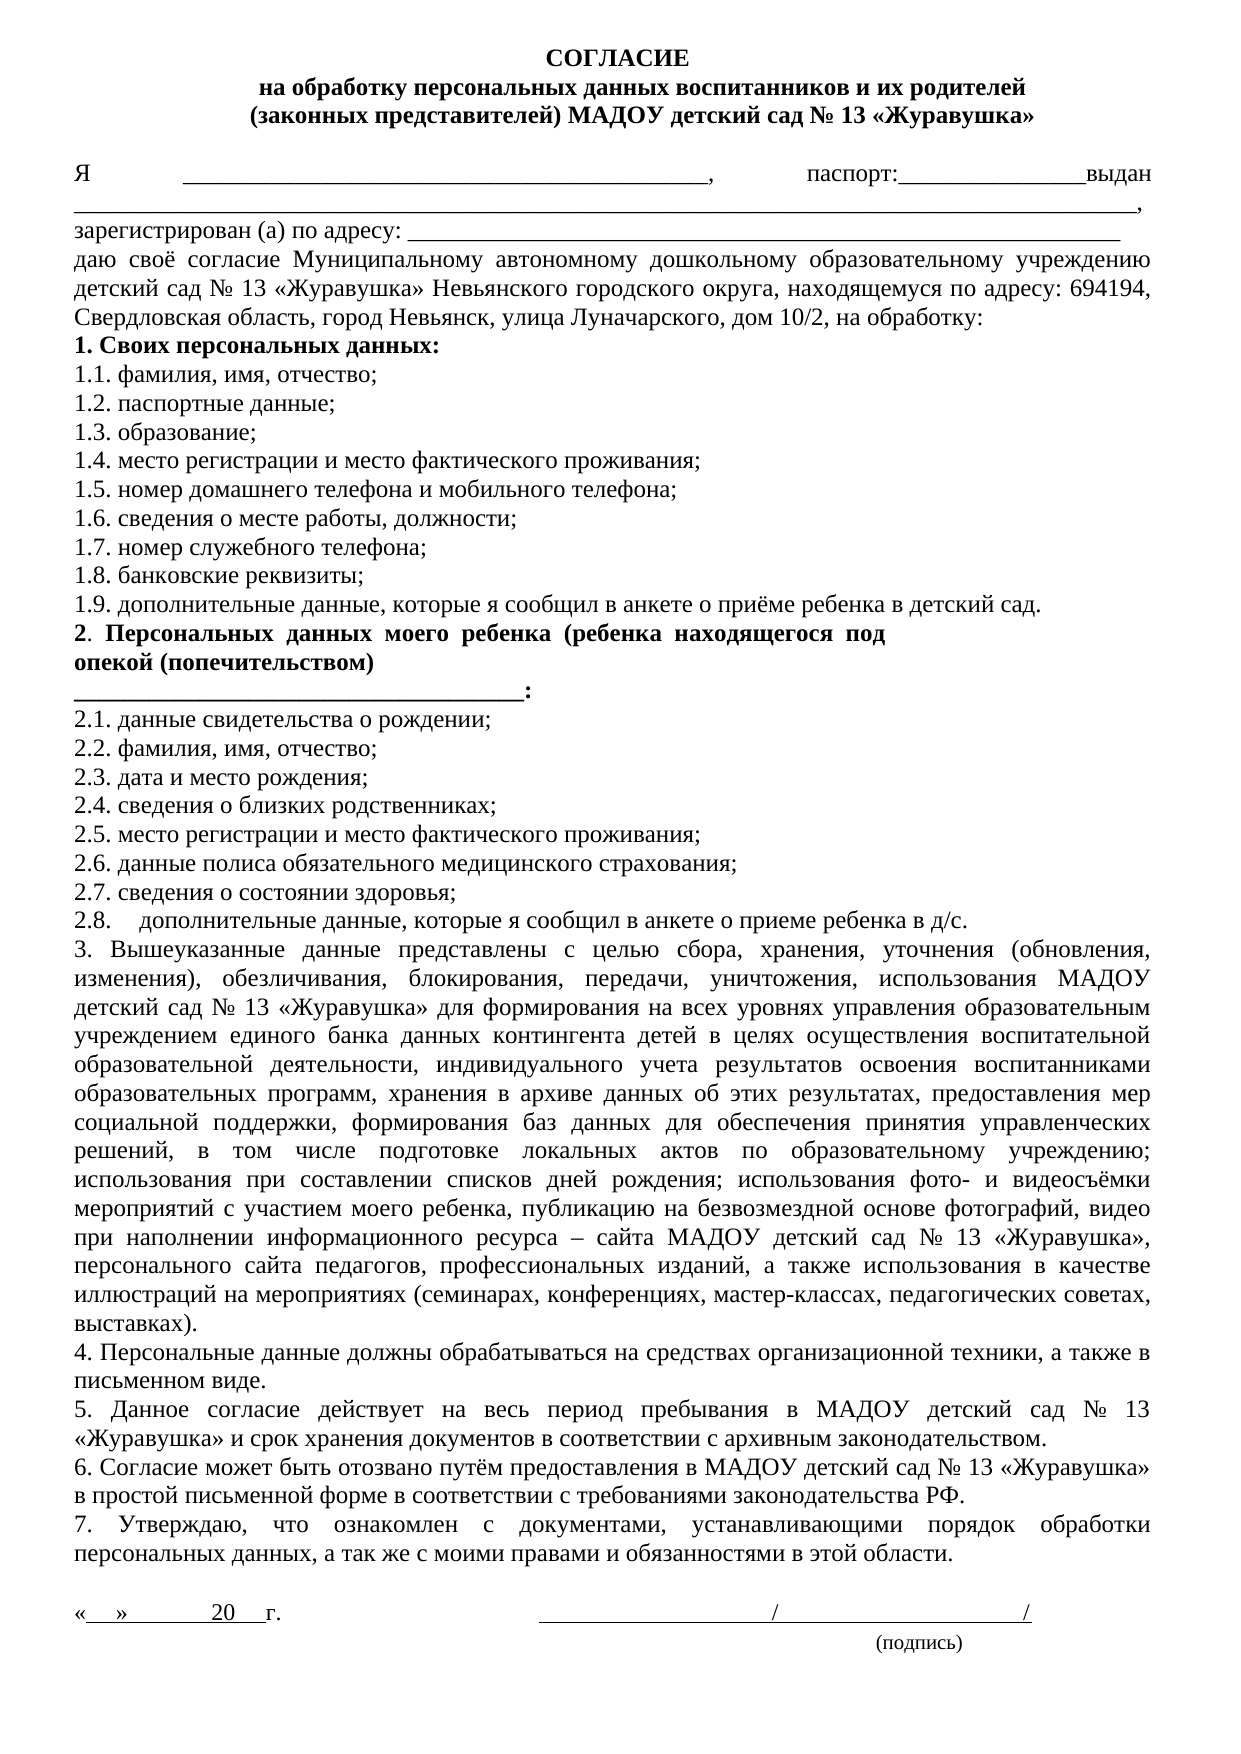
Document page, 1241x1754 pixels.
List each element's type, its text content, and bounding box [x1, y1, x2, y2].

text 1. Своих персональных данных: [74, 330, 1152, 359]
list 2.1. данные свидетельства о рождении; [74, 704, 1140, 733]
list 1.7. номер служебного телефона; [74, 532, 1028, 560]
list 1.8. банковские реквизиты; [74, 560, 1028, 589]
list 2.5. место регистрации и место фактического проживания; [74, 819, 1140, 848]
text (подпись) [133, 1630, 1152, 1654]
list 2.3. дата и место рождения; [74, 762, 1140, 790]
list 4. Персональные данные должны обрабатываться на средствах организационной техники, а также в письменном виде. [74, 1337, 1152, 1394]
list 2.2. фамилия, имя, отчество; [74, 733, 1140, 762]
list 2.4. сведения о близких родственниках; [74, 790, 1140, 819]
text СОГЛАСИЕ [133, 43, 1152, 72]
text Я __________________________________________, паспорт:_______________выдан _____________________________________________________________________________________, зарегистрирован (а) по адресу: _________________________________________________________ [74, 158, 1152, 244]
list « » 20 г. / / [74, 1598, 1152, 1626]
list 5. Данное согласие действует на весь период пребывания в МАДОУ детский сад № 13 «Журавушка» и срок хранения документов в соответствии с архивным законодательством. [74, 1394, 1152, 1452]
list 3. Вышеуказанные данные представлены с целью сбора, хранения, уточнения (обновления, изменения), обезличивания, блокирования, передачи, уничтожения, использования МАДОУ детский сад № 13 «Журавушка» для формирования на всех уровнях управления образовательным учреждением единого банка данных контингента детей в целях осуществления воспитательной образовательной деятельности, индивидуального учета результатов освоения воспитанниками образовательных программ, хранения в архиве данных об этих результатах, предоставления мер социальной поддержки, формирования баз данных для обеспечения принятия управленческих решений, в том числе подготовке локальных актов по образовательному учреждению; использования при составлении списков дней рождения; использования фото- и видеосъёмки мероприятий с участием моего ребенка, публикацию на безвозмездной основе фотографий, видео при наполнении информационного ресурса – сайта МАДОУ детский сад № 13 «Журавушка», персонального сайта педагогов, профессиональных изданий, а также использования в качестве иллюстраций на мероприятиях (семинарах, конференциях, мастер-классах, педагогических советах, выставках). [74, 934, 1152, 1337]
text 6. Согласие может быть отозвано путём предоставления в МАДОУ детский сад № 13 «Журавушка» в простой письменной форме в соответствии с требованиями законодательства РФ. [74, 1452, 1152, 1509]
list 1.4. место регистрации и место фактического проживания; [74, 445, 1028, 474]
text (законных представителей) МАДОУ детский сад № 13 «Журавушка» [133, 100, 1152, 129]
list 1.2. паспортные данные; [74, 388, 1028, 417]
list 2.7. сведения о состоянии здоровья; [74, 877, 1140, 905]
list 1.9. дополнительные данные, которые я сообщил в анкете о приёме ребенка в детский сад. [74, 589, 1152, 618]
list 1.6. сведения о месте работы, должности; [74, 503, 1028, 532]
list 1.5. номер домашнего телефона и мобильного телефона; [74, 474, 1028, 503]
list 2. Персональных данных моего ребенка (ребенка находящегося под опекой (попечительством) [74, 618, 886, 675]
text даю своё согласие Муниципальному автономному дошкольному образовательному учреждению детский сад № 13 «Журавушка» Невьянского городского округа, находящемуся по адресу: 694194, Свердловская область, город Невьянск, улица Луначарского, дом 10/2, на обработку: [74, 244, 1152, 330]
list 7. Утверждаю, что ознакомлен с документами, устанавливающими порядок обработки персональных данных, а так же с моими правами и обязанностями в этой области. [74, 1509, 1152, 1567]
list ____________________________________: [74, 675, 1140, 704]
list дополнительные данные, которые я сообщил в анкете о приеме ребенка в д/с. [74, 905, 1140, 934]
list 2.6. данные полиса обязательного медицинского страхования; [74, 848, 1140, 877]
text на обработку персональных данных воспитанников и их родителей [133, 72, 1152, 100]
list 1.1. фамилия, имя, отчество; [74, 359, 1028, 388]
list 1.3. образование; [74, 417, 1028, 445]
